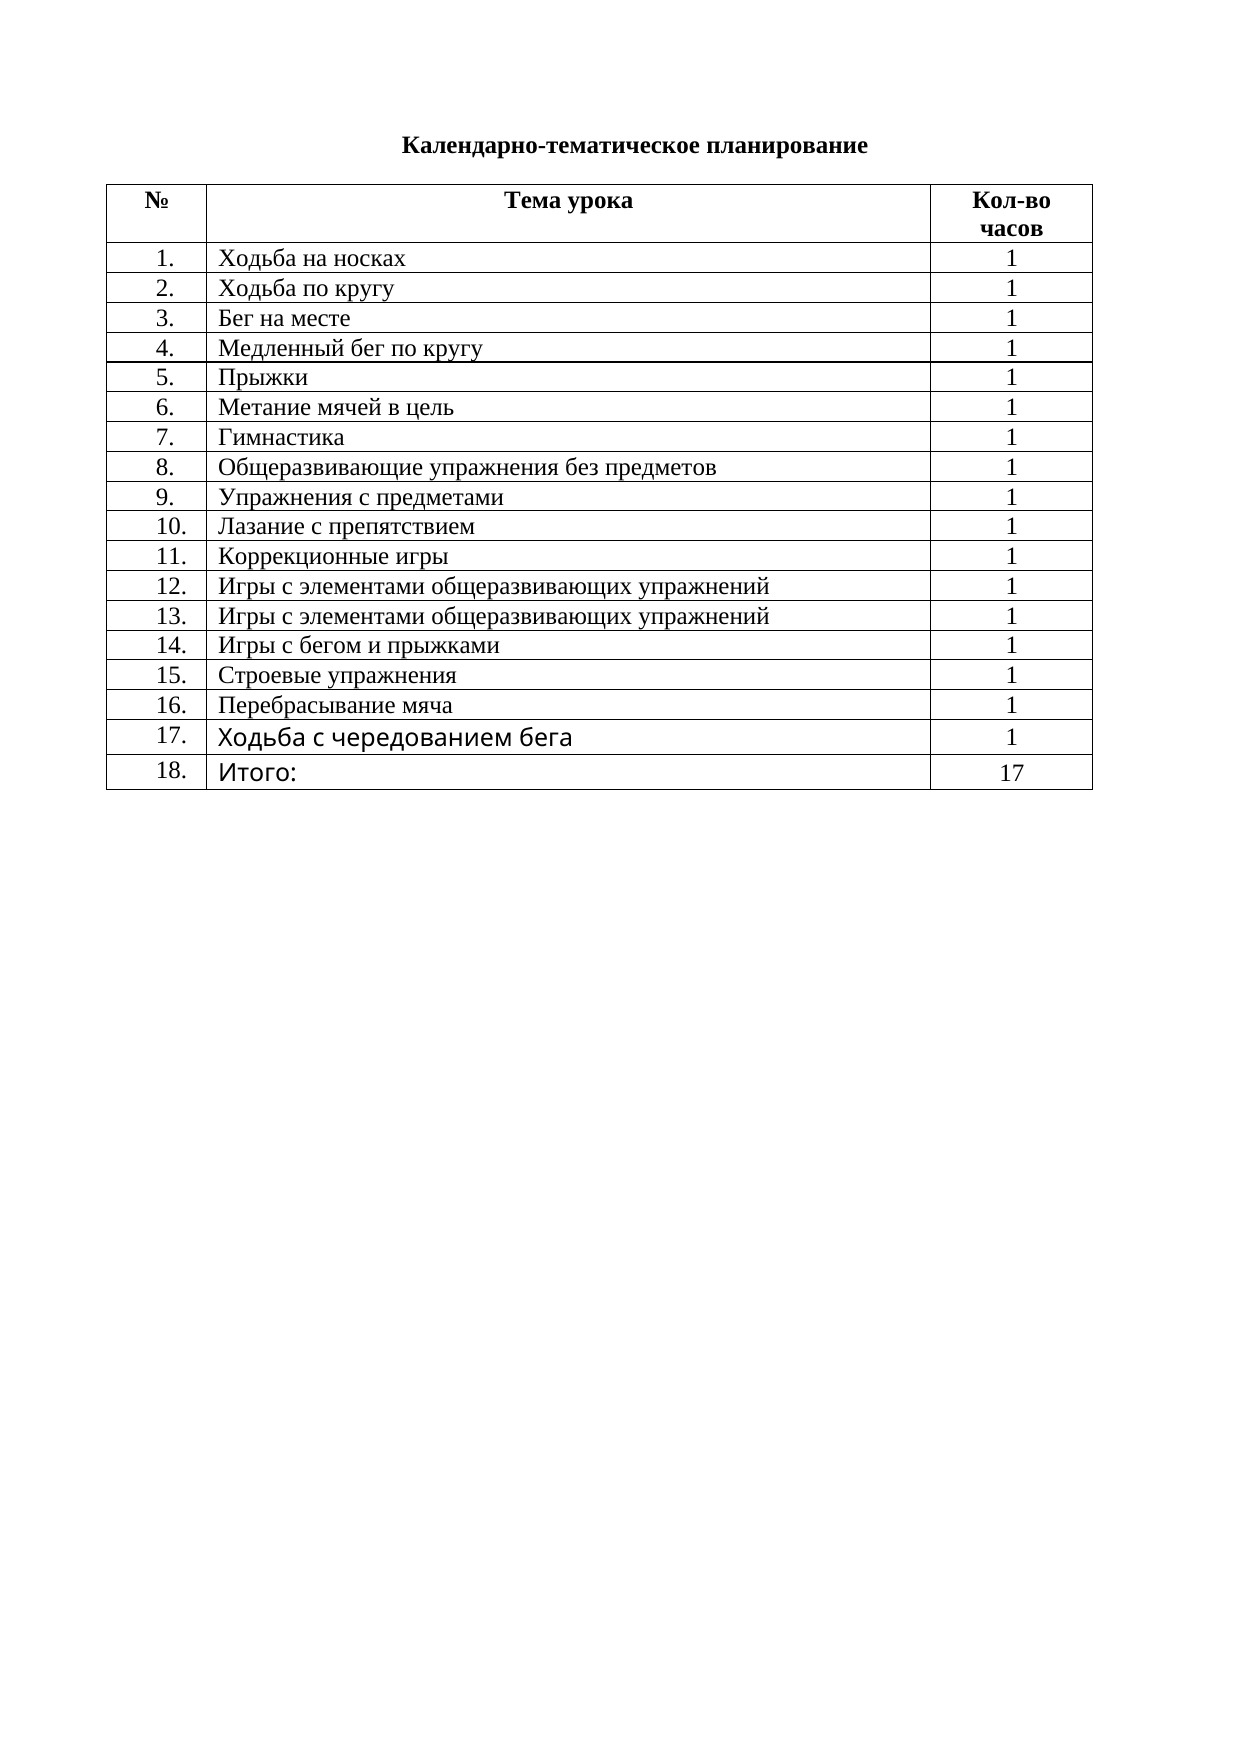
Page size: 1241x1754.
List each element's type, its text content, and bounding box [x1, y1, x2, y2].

table_cell Общеразвивающие упражнения без предметов [207, 452, 930, 481]
table_cell [107, 571, 206, 600]
table_cell Упражнения с предметами [207, 482, 930, 510]
table_cell [107, 303, 206, 332]
table_cell [107, 422, 206, 451]
table_header № [107, 185, 206, 242]
table_cell Игры с элементами общеразвивающих упражнений [207, 601, 930, 629]
table_cell 1 [931, 273, 1092, 302]
table_cell [107, 755, 206, 789]
table_header Тема урока [207, 185, 930, 242]
table_cell [107, 631, 206, 659]
table_cell Гимнастика [207, 422, 930, 451]
table_cell 1 [931, 631, 1092, 659]
table_cell [107, 273, 206, 302]
table_cell 1 [931, 422, 1092, 451]
table_cell 1 [931, 482, 1092, 510]
table_cell [107, 482, 206, 510]
table_cell Ходьба на носках [207, 243, 930, 272]
table_cell [107, 541, 206, 570]
table_cell 1 [931, 363, 1092, 391]
table_cell 1 [931, 720, 1092, 754]
table_cell 1 [931, 333, 1092, 361]
table_cell [107, 363, 206, 391]
table_cell 1 [931, 601, 1092, 629]
table_cell [107, 392, 206, 421]
table_cell [107, 243, 206, 272]
text Календарно-тематическое планирование [118, 130, 1152, 158]
table_cell Игры с элементами общеразвивающих упражнений [207, 571, 930, 600]
table_cell Метание мячей в цель [207, 392, 930, 421]
table_cell Коррекционные игры [207, 541, 930, 570]
table_header Кол-во часов [931, 185, 1092, 242]
table_cell 1 [931, 511, 1092, 540]
table_cell [107, 660, 206, 689]
table_cell Ходьба с чередованием бега [207, 720, 930, 754]
table_cell Перебрасывание мяча [207, 690, 930, 719]
table_cell 1 [931, 690, 1092, 719]
table_cell 1 [931, 392, 1092, 421]
table_cell 1 [931, 303, 1092, 332]
table_cell Ходьба по кругу [207, 273, 930, 302]
table_cell [107, 511, 206, 540]
table_cell Медленный бег по кругу [207, 333, 930, 361]
table_cell Лазание с препятствием [207, 511, 930, 540]
table_cell Строевые упражнения [207, 660, 930, 689]
table_cell 1 [931, 571, 1092, 600]
table_cell Игры с бегом и прыжками [207, 631, 930, 659]
table_cell [107, 720, 206, 754]
table_cell Бег на месте [207, 303, 930, 332]
table_cell 1 [931, 541, 1092, 570]
table_cell [107, 333, 206, 361]
table_cell 1 [931, 243, 1092, 272]
table_cell 1 [931, 660, 1092, 689]
table_cell [107, 601, 206, 629]
table_cell 17 [931, 755, 1092, 789]
table_cell 1 [931, 452, 1092, 481]
table_cell [107, 690, 206, 719]
table_cell Прыжки [207, 363, 930, 391]
table_cell Итого: [207, 755, 930, 789]
table_cell [107, 452, 206, 481]
